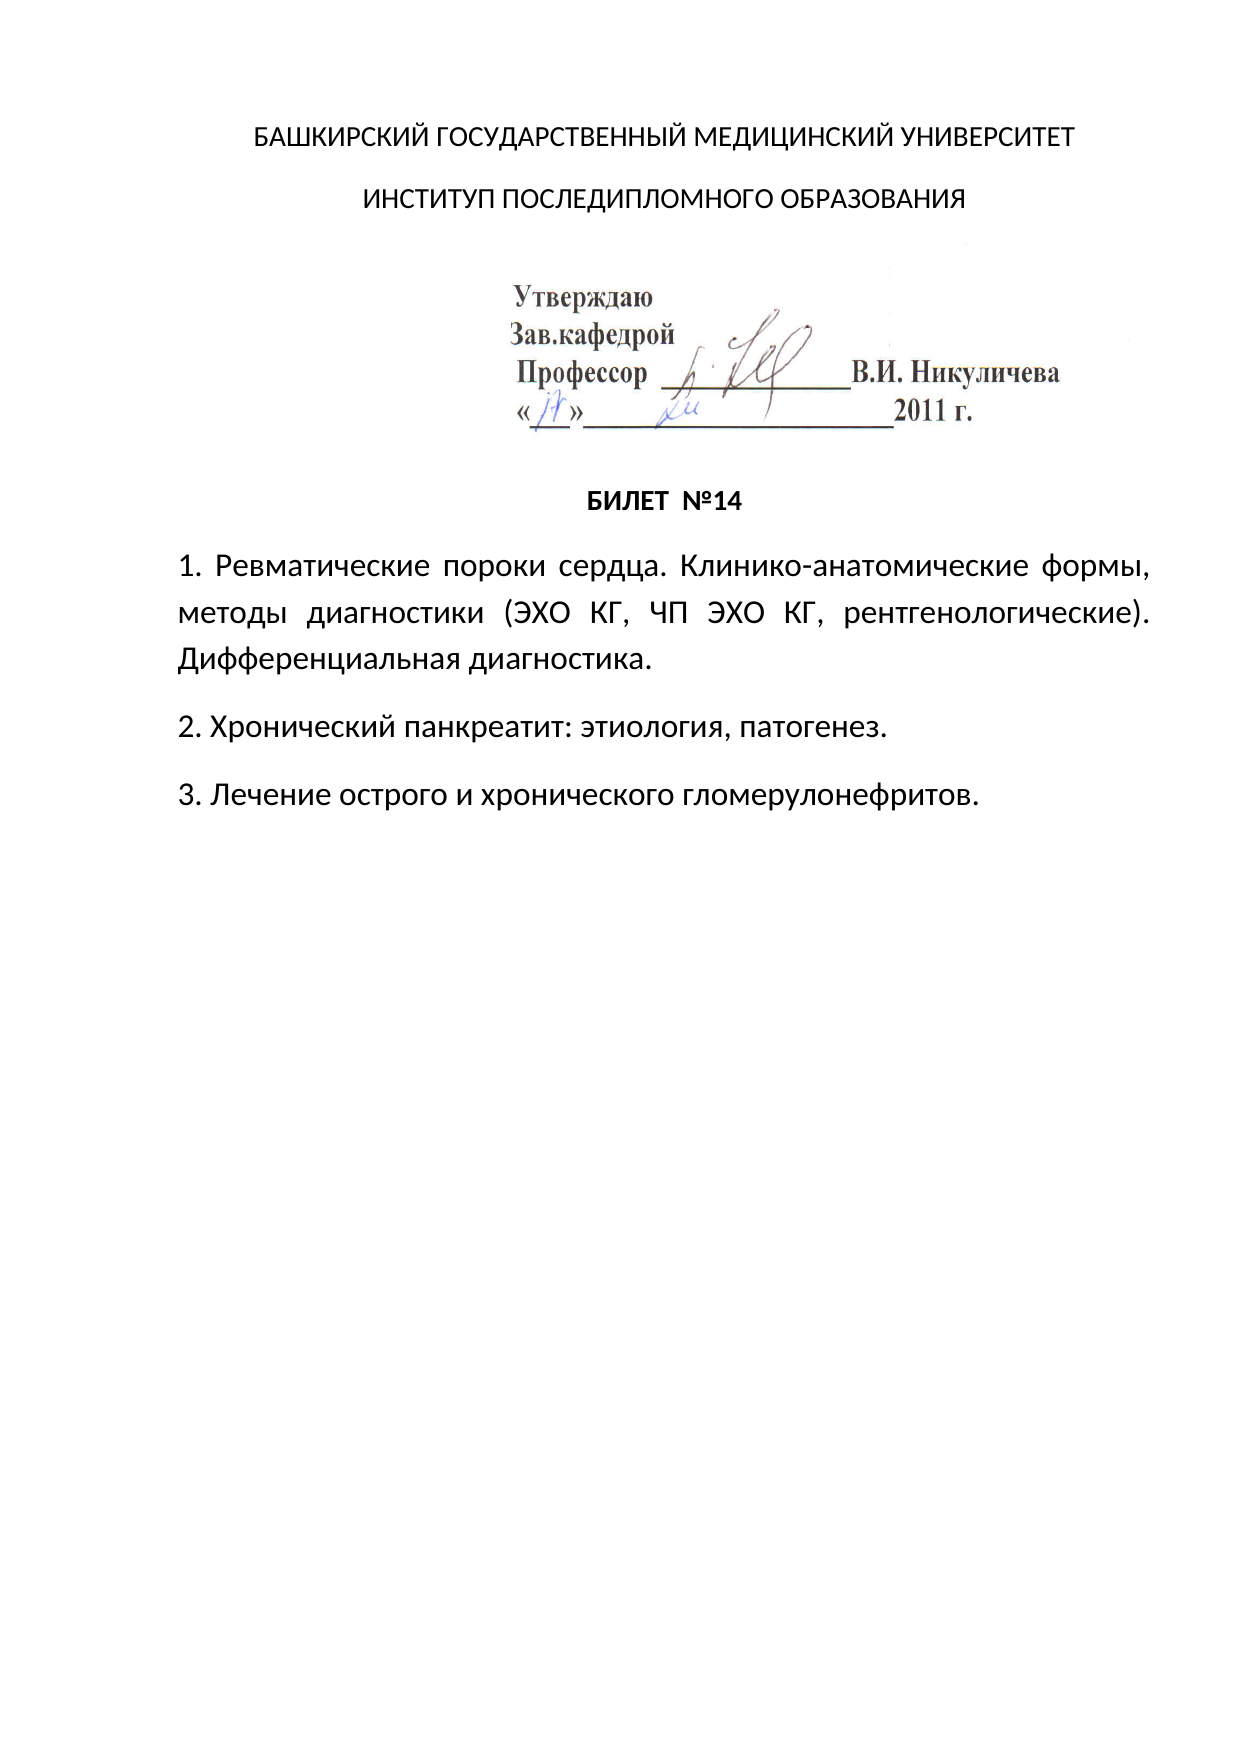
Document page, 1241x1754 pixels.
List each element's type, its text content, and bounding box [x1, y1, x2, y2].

text ИНСТИТУП ПОСЛЕДИПЛОМНОГО ОБРАЗОВАНИЯ [177, 180, 1152, 216]
text 1. Ревматические пороки сердца. Клинико-анатомические формы, методы диагностики (ЭХО КГ, ЧП ЭХО КГ, рентгенологические). Дифференциальная диагностика. [177, 544, 1152, 678]
text БАШКИРСКИЙ ГОСУДАРСТВЕННЫЙ МЕДИЦИНСКИЙ УНИВЕРСИТЕТ [177, 118, 1152, 154]
text 2. Хронический панкреатит: этиология, патогенез. [177, 705, 1152, 746]
picture [421, 241, 1152, 457]
text 3. Лечение острого и хронического гломерулонефритов. [177, 773, 1152, 813]
text БИЛЕТ №14 [177, 482, 1152, 518]
